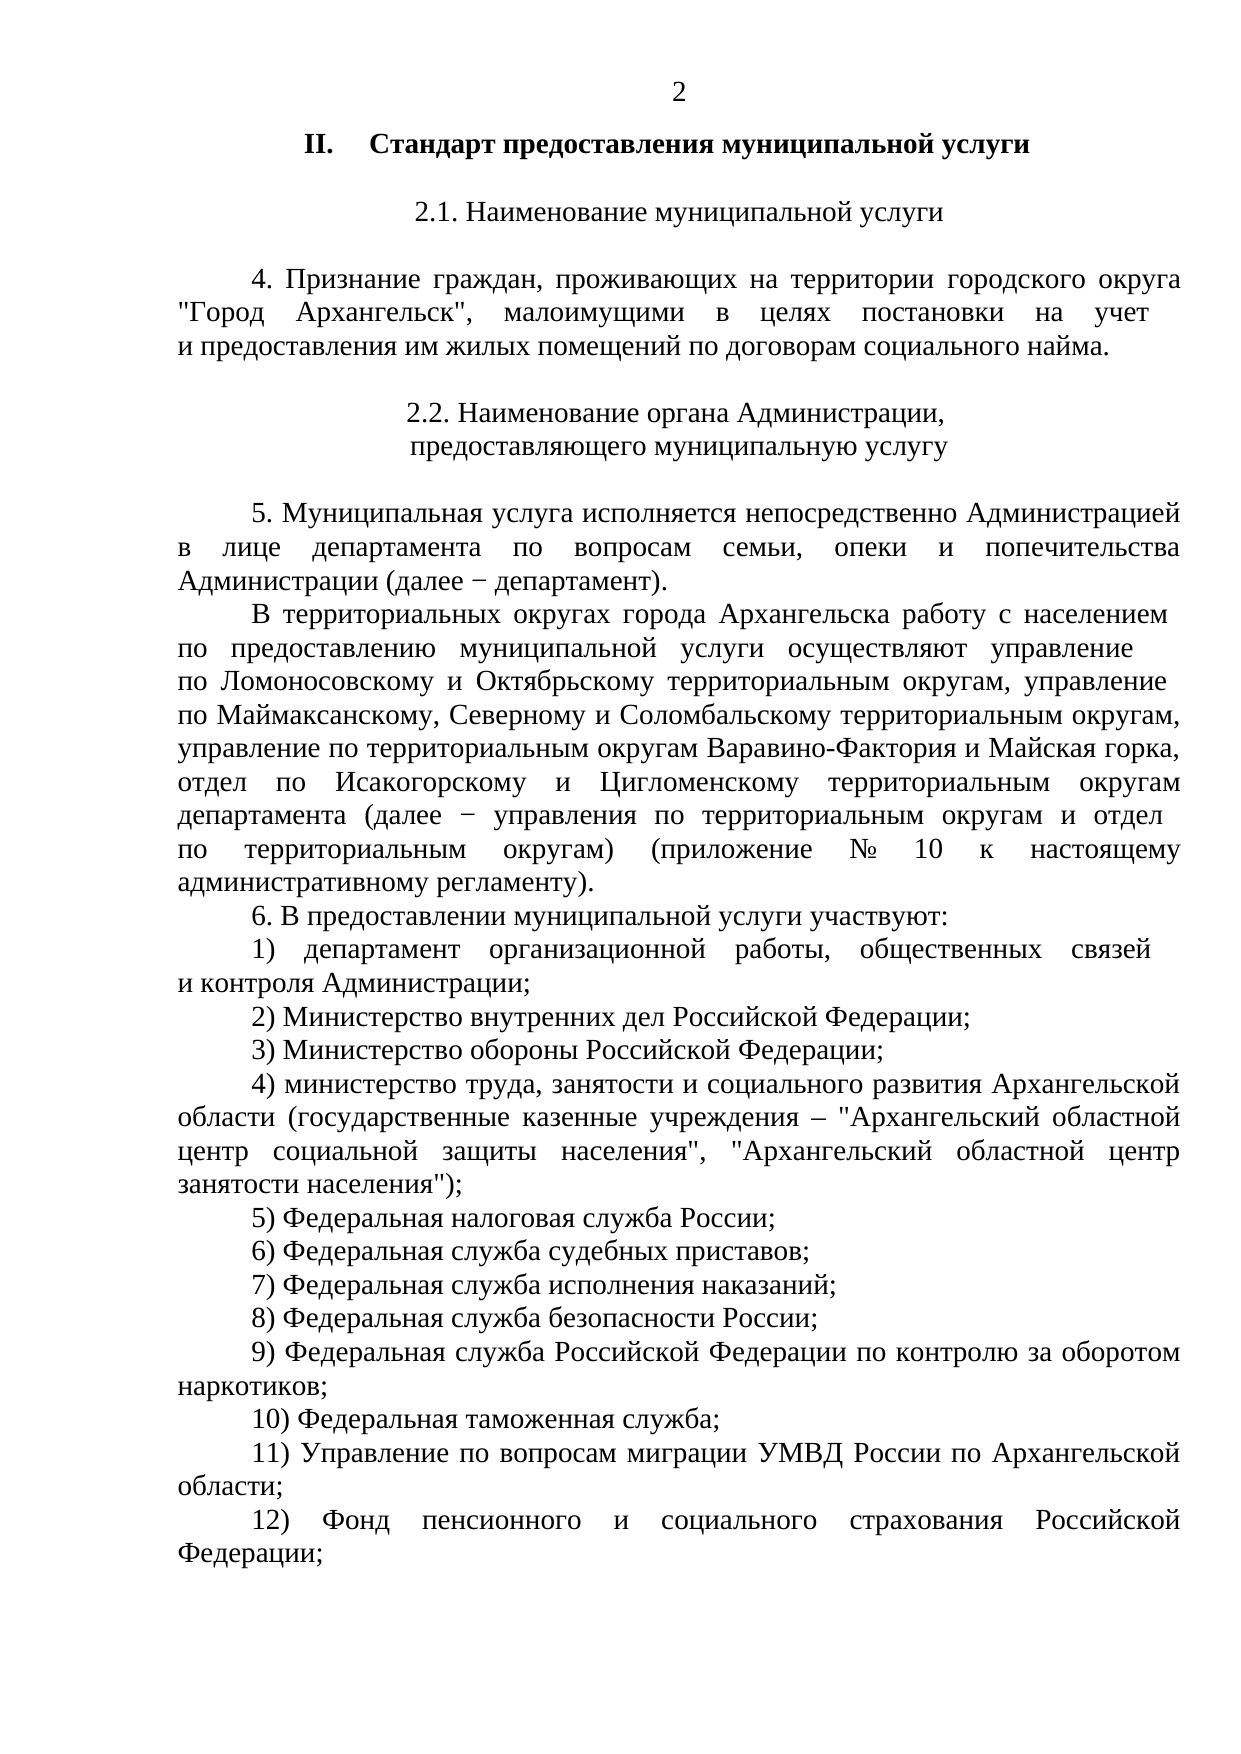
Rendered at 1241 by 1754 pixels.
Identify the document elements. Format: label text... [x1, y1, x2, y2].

list Стандарт предоставления муниципальной услуги [183, 127, 1181, 160]
text 12) Фонд пенсионного и социального страхования Российской Федерации; [177, 1502, 1181, 1569]
text 4) министерство труда, занятости и социального развития Архангельской области (государственные казенные учреждения – "Архангельский областной центр социальной защиты населения", "Архангельский областной центр занятости населения"); [177, 1066, 1181, 1200]
text 10) Федеральная таможенная служба; [177, 1401, 1181, 1435]
list 2.2. Наименование органа Администрации, предоставляющего муниципальную услугу [177, 395, 1181, 462]
text 6. В предоставлении муниципальной услуги участвуют: [177, 898, 1181, 932]
text 7) Федеральная служба исполнения наказаний; [177, 1267, 1181, 1301]
text 1) департамент организационной работы, общественных связей и контроля Администрации; [177, 932, 1181, 999]
text 9) Федеральная служба Российской Федерации по контролю за оборотом наркотиков; [177, 1334, 1181, 1401]
list 2.1. Наименование муниципальной услуги [177, 194, 1181, 227]
text 8) Федеральная служба безопасности России; [177, 1301, 1181, 1334]
text В территориальных округах города Архангельска работу с населением по предоставлению муниципальной услуги осуществляют управление по Ломоносовскому и Октябрьскому территориальным округам, управление по Маймаксанскому, Северному и Соломбальскому территориальным округам, управление по территориальным округам Варавино-Фактория и Майская горка, отдел по Исакогорскому и Цигломенскому территориальным округам департамента (далее − управления по территориальным округам и отдел по территориальным округам) (приложение № 10 к настоящему административному регламенту). [177, 596, 1181, 898]
text 3) Министерство обороны Российской Федерации; [177, 1032, 1181, 1066]
text 11) Управление по вопросам миграции УМВД России по Архангельской области; [177, 1435, 1181, 1502]
text 5. Муниципальная услуга исполняется непосредственно Администрацией в лице департамента по вопросам семьи, опеки и попечительства Администрации (далее − департамент). [177, 496, 1181, 596]
text 2) Министерство внутренних дел Российской Федерации; [177, 999, 1181, 1032]
text 6) Федеральная служба судебных приставов; [177, 1233, 1181, 1267]
text 4. Признание граждан, проживающих на территории городского округа "Город Архангельск", малоимущими в целях постановки на учет и предоставления им жилых помещений по договорам социального найма. [177, 261, 1181, 361]
text 5) Федеральная налоговая служба России; [177, 1200, 1181, 1233]
